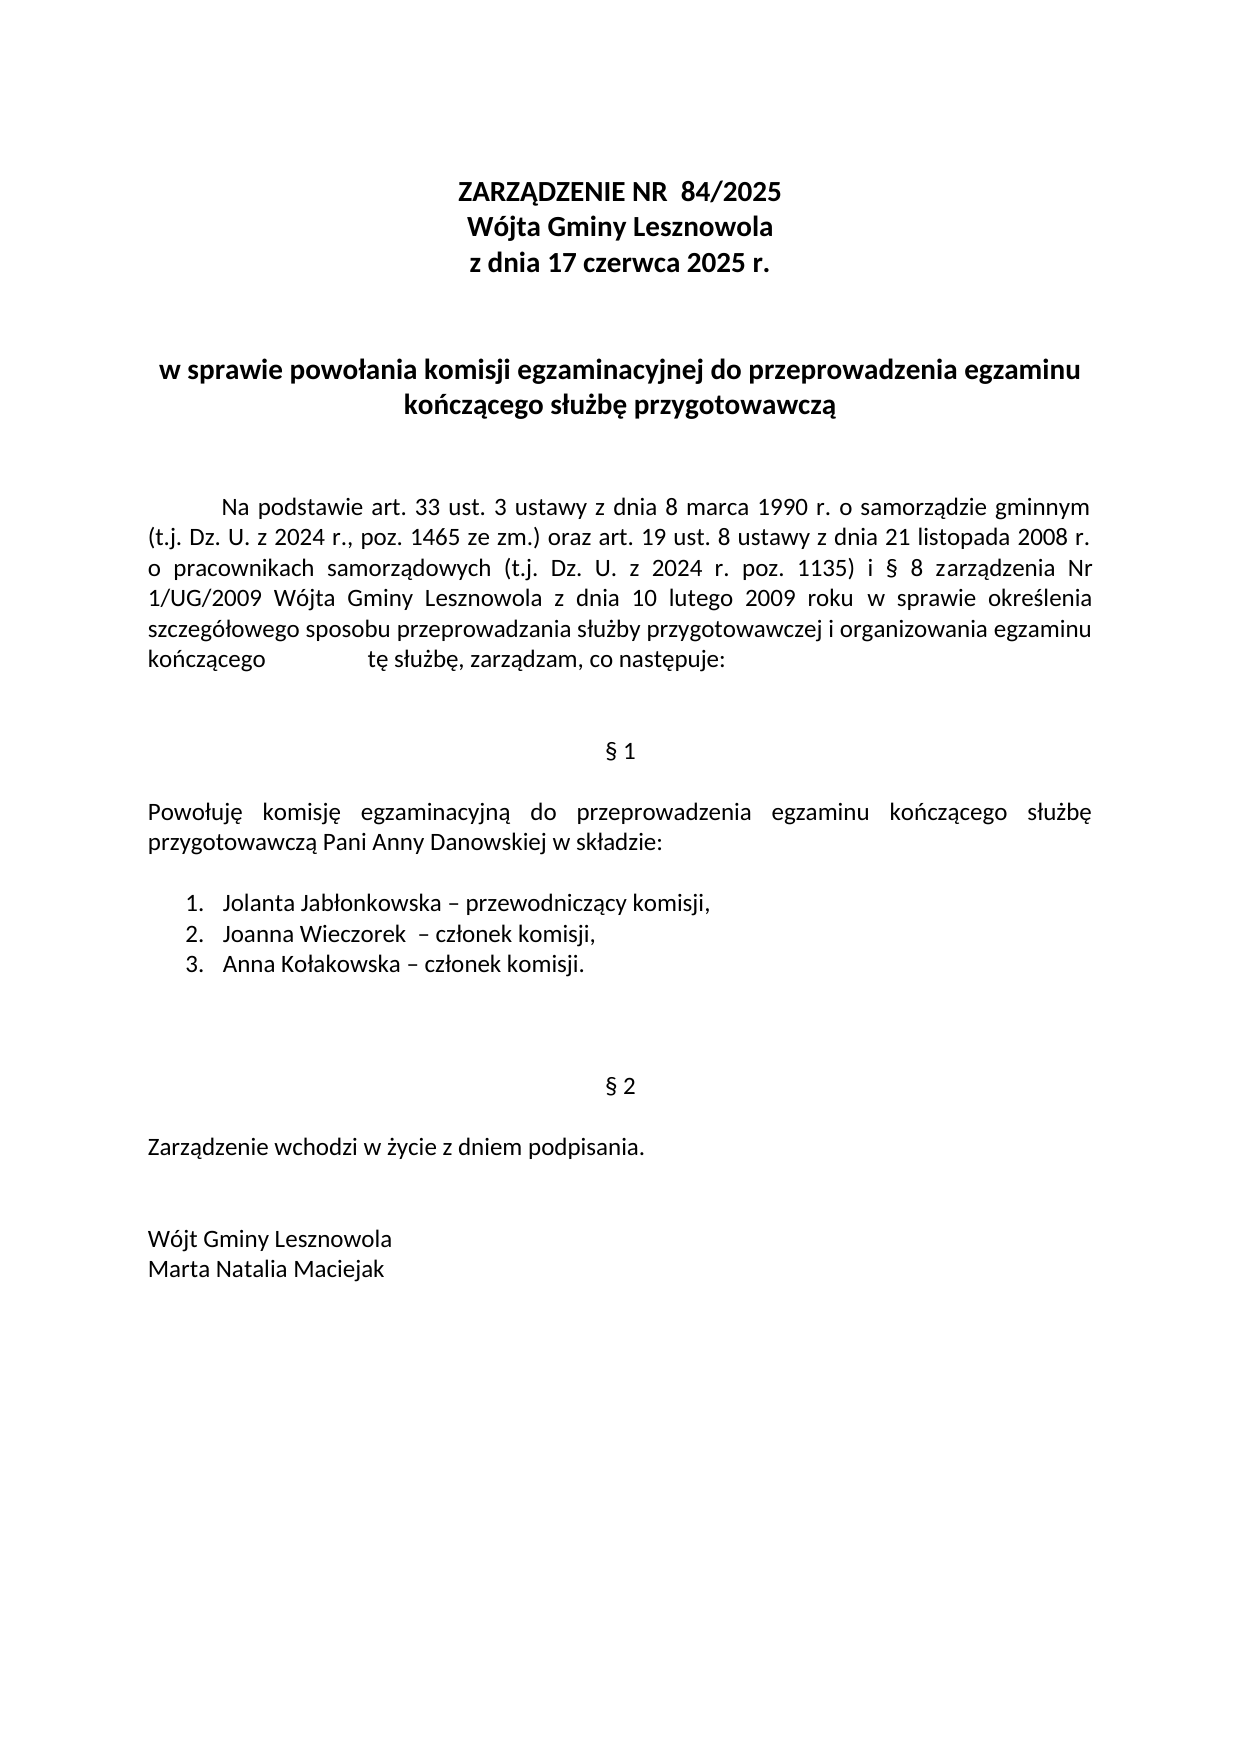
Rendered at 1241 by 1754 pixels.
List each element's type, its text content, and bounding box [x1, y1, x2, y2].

list Anna Kołakowska – członek komisji. [185, 948, 1093, 979]
text § 2 [148, 1071, 1093, 1101]
list Joanna Wieczorek – członek komisji, [185, 918, 1093, 948]
text Powołuję komisję egzaminacyjną do przeprowadzenia egzaminu kończącego służbę przygotowawczą Pani Anny Danowskiej w składzie: [148, 796, 1093, 857]
text w sprawie powołania komisji egzaminacyjnej do przeprowadzenia egzaminu kończącego służbę przygotowawczą [148, 351, 1093, 422]
text Zarządzenie wchodzi w życie z dniem podpisania. [148, 1132, 1093, 1162]
text § 1 [148, 735, 1093, 765]
text Wójta Gminy Lesznowola [148, 208, 1093, 244]
text z dnia 17 czerwca 2025 r. [148, 244, 1093, 279]
text Na podstawie art. 33 ust. 3 ustawy z dnia 8 marca 1990 r. o samorządzie gminnym (t.j. Dz. U. z 2024 r., poz. 1465 ze zm.) oraz art. 19 ust. 8 ustawy z dnia 21 listopada 2008 r. o pracownikach samorządowych (t.j. Dz. U. z 2024 r. poz. 1135) i § 8 zarządzenia Nr 1/UG/2009 Wójta Gminy Lesznowola z dnia 10 lutego 2009 roku w sprawie określenia szczegółowego sposobu przeprowadzania służby przygotowawczej i organizowania egzaminu kończącego tę służbę, zarządzam, co następuje: [148, 491, 1093, 674]
text ZARZĄDZENIE NR 84/2025 [148, 173, 1093, 208]
list Jolanta Jabłonkowska – przewodniczący komisji, [185, 887, 1093, 918]
text Wójt Gminy Lesznowola [148, 1223, 1093, 1254]
text Marta Natalia Maciejak [148, 1254, 1093, 1284]
